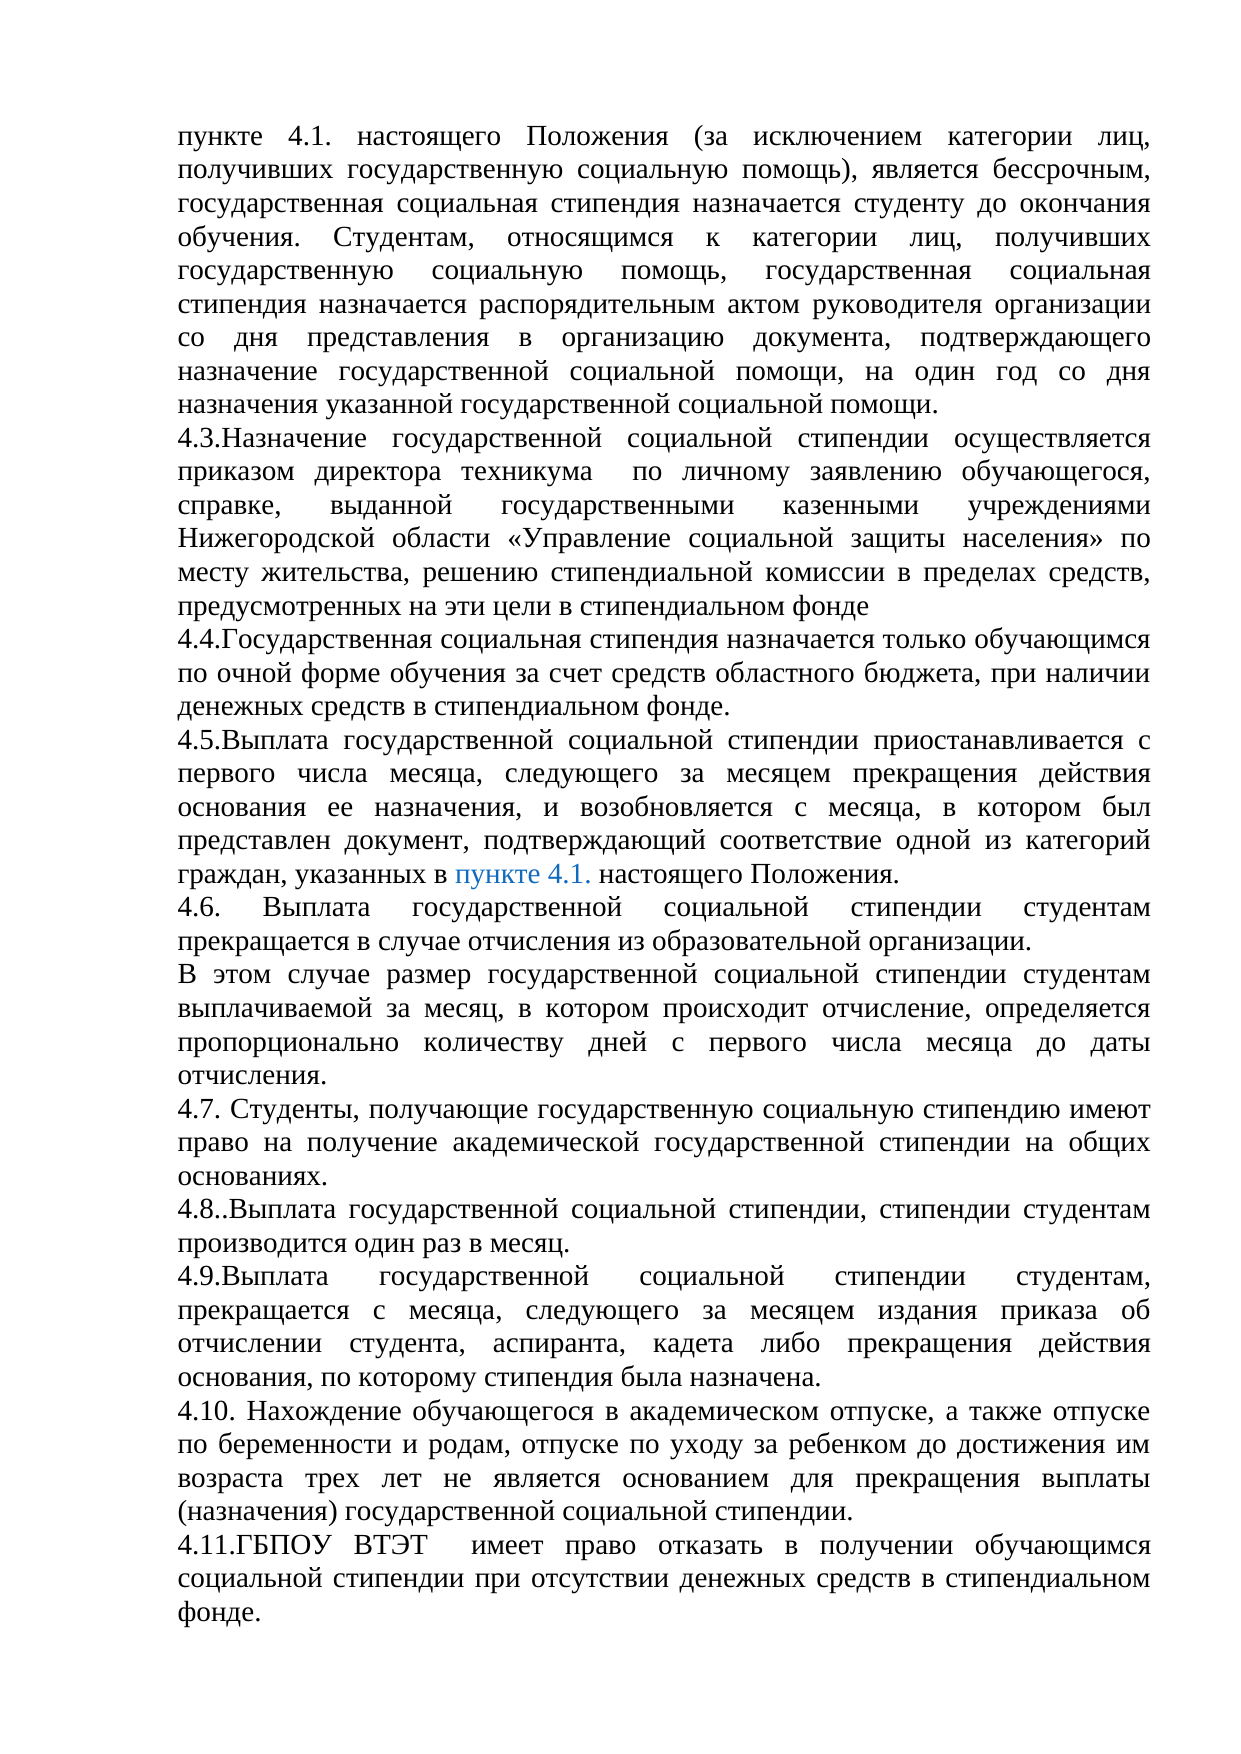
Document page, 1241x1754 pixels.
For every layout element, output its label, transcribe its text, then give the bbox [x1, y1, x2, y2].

text 4.10. Нахождение обучающегося в академическом отпуске, а также отпуске по беременности и родам, отпуске по уходу за ребенком до достижения им возраста трех лет не является основанием для прекращения выплаты (назначения) государственной социальной стипендии. [177, 1393, 1152, 1527]
text В этом случае размер государственной социальной стипендии студентам выплачиваемой за месяц, в котором происходит отчисление, определяется пропорционально количеству дней с первого числа месяца до даты отчисления. [177, 957, 1152, 1091]
text 4.9.Выплата государственной социальной стипендии студентам, прекращается с месяца, следующего за месяцем издания приказа об отчислении студента, аспиранта, кадета либо прекращения действия основания, по которому стипендия была назначена. [177, 1258, 1152, 1393]
text 4.5.Выплата государственной социальной стипендии приостанавливается с первого числа месяца, следующего за месяцем прекращения действия основания ее назначения, и возобновляется с месяца, в котором был представлен документ, подтверждающий соответствие одной из категорий граждан, указанных в пункте 4.1. настоящего Положения. [177, 722, 1152, 889]
text 4.8..Выплата государственной социальной стипендии, стипендии студентам производится один раз в месяц. [177, 1191, 1152, 1258]
text 4.3.Назначение государственной социальной стипендии осуществляется приказом директора техникума по личному заявлению обучающегося, справке, выданной государственными казенными учреждениями Нижегородской области «Управление социальной защиты населения» по месту жительства, решению стипендиальной комиссии в пределах средств, предусмотренных на эти цели в стипендиальном фонде [177, 420, 1152, 621]
text 4.11.ГБПОУ ВТЭТ имеет право отказать в получении обучающимся социальной стипендии при отсутствии денежных средств в стипендиальном фонде. [177, 1527, 1152, 1627]
text 4.6. Выплата государственной социальной стипендии студентам прекращается в случае отчисления из образовательной организации. [177, 889, 1152, 957]
text 4.7. Студенты, получающие государственную социальную стипендию имеют право на получение академической государственной стипендии на общих основаниях. [177, 1091, 1152, 1191]
text 4.4.Государственная социальная стипендия назначается только обучающимся по очной форме обучения за счет средств областного бюджета, при наличии денежных средств в стипендиальном фонде. [177, 621, 1152, 722]
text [177, 118, 1152, 420]
